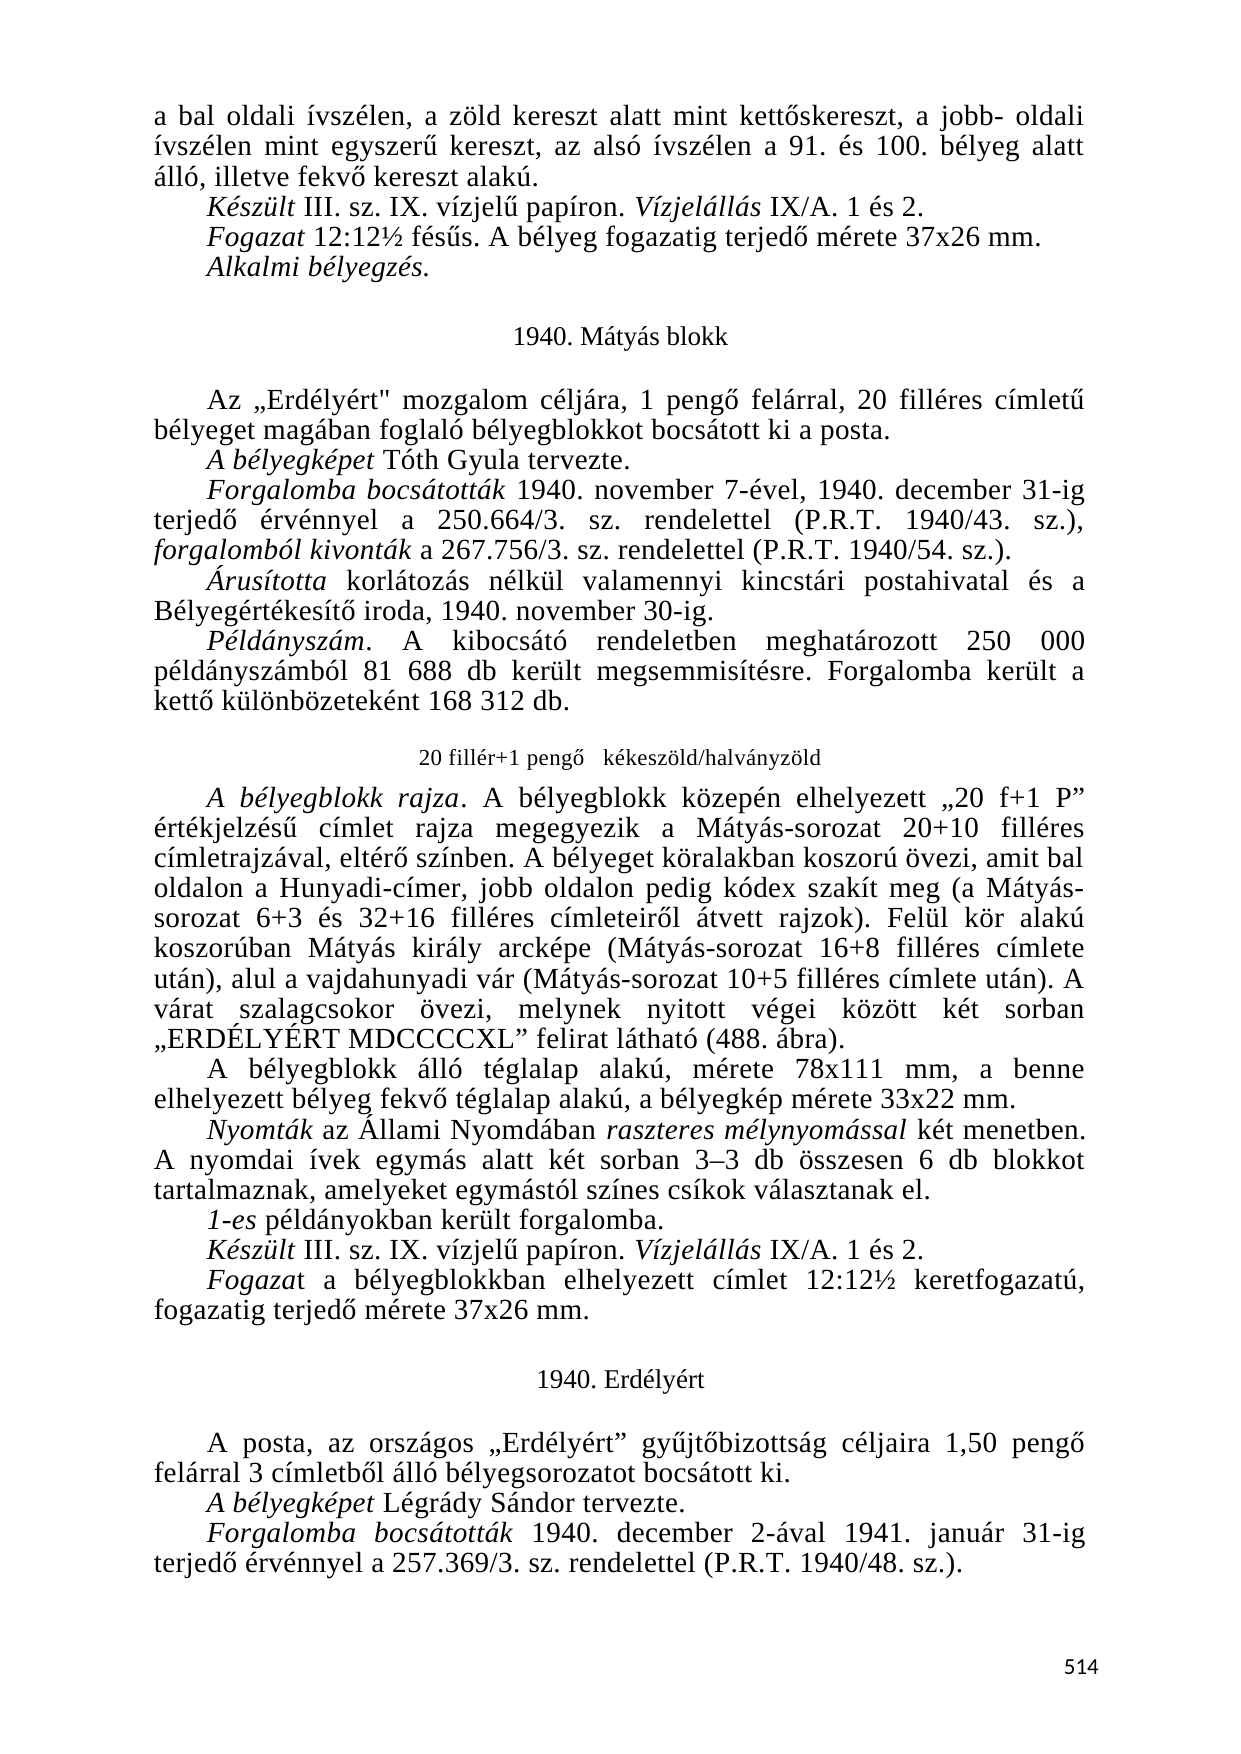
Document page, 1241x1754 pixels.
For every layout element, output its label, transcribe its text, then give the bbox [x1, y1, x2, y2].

text Árusította korlátozás nélkül valamennyi kincstári postahivatal és a Bélyegértékesítő iroda, 1940. november 30-ig. [153, 566, 1087, 626]
text Nyomták az Állami Nyomdában raszteres mélynyomással két menetben. A nyomdai ívek egymás alatt két sorban 3–3 db összesen 6 db blokkot tartalmaznak, amelyeket egymástól színes csíkok választanak el. [153, 1115, 1087, 1206]
text 1-es példányokban került forgalomba. [153, 1206, 1087, 1236]
subtitle 1940. Erdélyért [153, 1363, 1087, 1395]
text Forgalomba bocsátották 1940. december 2-ával 1941. január 31-ig terjedő érvénnyel a 257.369/3. sz. rendelettel (P.R.T. 1940/48. sz.). [153, 1519, 1087, 1579]
text a bal oldali ívszélen, a zöld kereszt alatt mint kettőskereszt, a jobb- oldali ívszélen mint egyszerű kereszt, az alsó ívszélen a 91. és 100. bélyeg alatt álló, illetve fekvő kereszt alakú. [153, 102, 1087, 192]
text A bélyegblokk rajza. A bélyegblokk közepén elhelyezett „20 f+1 P” értékjelzésű címlet rajza megegyezik a Mátyás-sorozat 20+10 filléres címletrajzával, eltérő színben. A bélyeget köralakban koszorú övezi, amit bal oldalon a Hunyadi-címer, jobb oldalon pedig kódex szakít meg (a Mátyás-sorozat 6+3 és 32+16 filléres címleteiről átvett rajzok). Felül kör alakú koszorúban Mátyás király arcképe (Mátyás-sorozat 16+8 filléres címlete után), alul a vajdahunyadi vár (Mátyás-sorozat 10+5 filléres címlete után). A várat szalagcsokor övezi, melynek nyitott végei között két sorban „ERDÉLYÉRT MDCCCCXL” felirat látható (488. ábra). [153, 783, 1087, 1055]
text Készült III. sz. IX. vízjelű papíron. Vízjelállás IX/A. 1 és 2. [153, 192, 1087, 222]
text Fogazat a bélyegblokkban elhelyezett címlet 12:12½ keretfogazatú, fogazatig terjedő mérete 37x26 mm. [153, 1266, 1087, 1326]
text Alkalmi bélyegzés. [153, 252, 1087, 283]
text A bélyegképet Tóth Gyula tervezte. [153, 445, 1087, 475]
text Az „Erdélyért" mozgalom céljára, 1 pengő felárral, 20 filléres címletű bélyeget magában foglaló bélyegblokkot bocsátott ki a posta. [153, 385, 1087, 445]
text A posta, az országos „Erdélyért” gyűjtőbizottság céljaira 1,50 pengő felárral 3 címletből álló bélyegsorozatot bocsátott ki. [153, 1428, 1087, 1489]
text Forgalomba bocsátották 1940. november 7-ével, 1940. december 31-ig terjedő érvénnyel a 250.664/3. sz. rendelettel (P.R.T. 1940/43. sz.), forgalomból kivonták a 267.756/3. sz. rendelettel (P.R.T. 1940/54. sz.). [153, 475, 1087, 566]
text A bélyegképet Légrády Sándor tervezte. [153, 1489, 1087, 1519]
text Készült III. sz. IX. vízjelű papíron. Vízjelállás IX/A. 1 és 2. [153, 1236, 1087, 1266]
subtitle 1940. Mátyás blokk [153, 320, 1087, 351]
text Fogazat 12:12½ fésűs. A bélyeg fogazatig terjedő mérete 37x26 mm. [153, 222, 1087, 252]
text 20 fillér+1 pengő kékeszöld/halványzöld [153, 723, 1087, 770]
text A bélyegblokk álló téglalap alakú, mérete 78x111 mm, a benne elhelyezett bélyeg fekvő téglalap alakú, a bélyegkép mérete 33x22 mm. [153, 1055, 1087, 1115]
text Példányszám. A kibocsátó rendeletben meghatározott 250 000 példányszámból 81 688 db került megsemmisítésre. Forgalomba került a kettő különbözeteként 168 312 db. [153, 626, 1087, 717]
